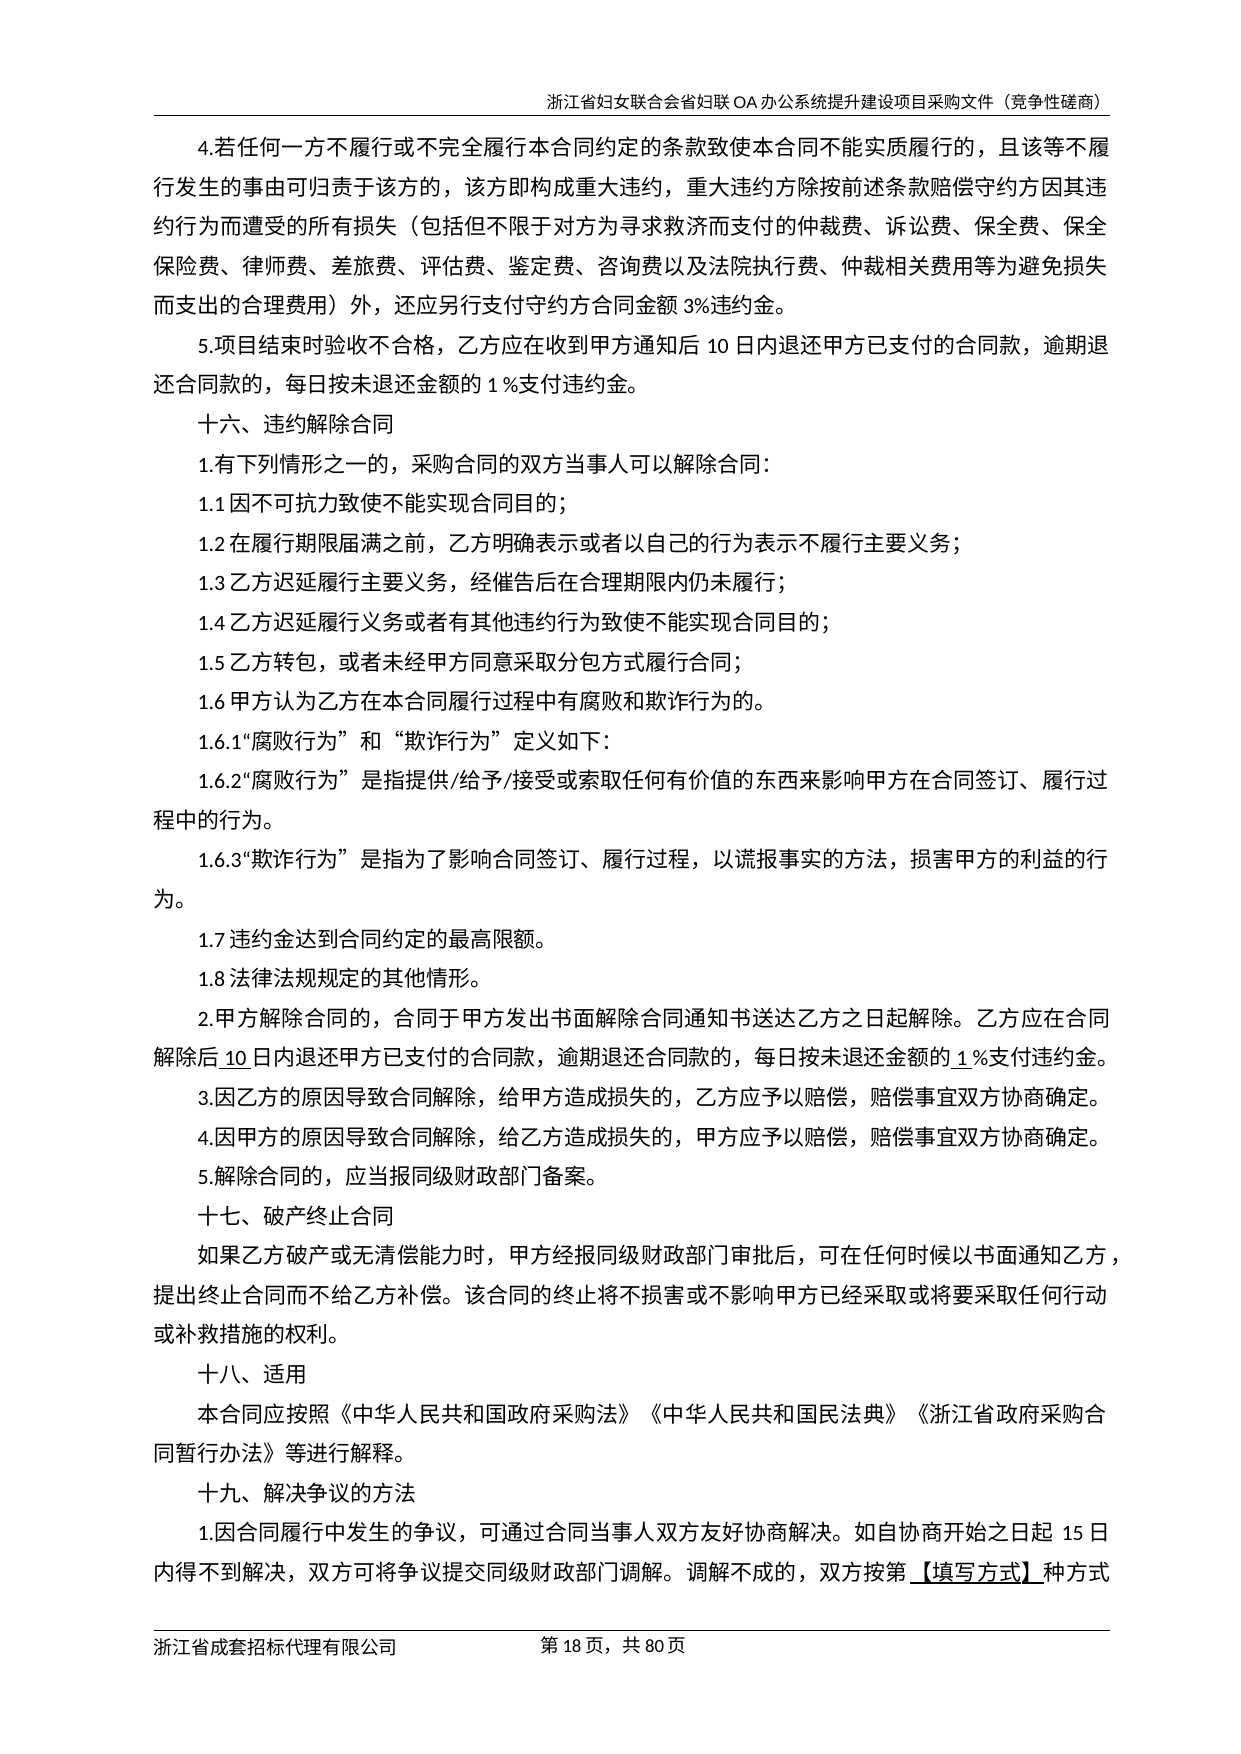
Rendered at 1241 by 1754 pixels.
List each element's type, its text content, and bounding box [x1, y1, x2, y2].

text 1.1因不可抗力致使不能实现合同目的； [153, 486, 1110, 518]
subtitle 十六、违约解除合同 [153, 407, 1110, 439]
text 5.项目结束时验收不合格，乙方应在收到甲方通知后 10 日内退还甲方已支付的合同款，逾期退还合同款的，每日按未退还金额的 1 %支付违约金。 [153, 328, 1110, 399]
subtitle 十九、解决争议的方法 [153, 1476, 1110, 1507]
text 1.6.1“腐败行为”和“欺诈行为”定义如下： [153, 724, 1110, 755]
text 4.因甲方的原因导致合同解除，给乙方造成损失的，甲方应予以赔偿，赔偿事宜双方协商确定。 [153, 1119, 1110, 1151]
text 1.6.2“腐败行为”是指提供/给予/接受或索取任何有价值的东西来影响甲方在合同签订、履行过程中的行为。 [153, 763, 1110, 834]
text 1.7违约金达到合同约定的最高限额。 [153, 922, 1110, 953]
text 1.3乙方迟延履行主要义务，经催告后在合理期限内仍未履行； [153, 565, 1110, 597]
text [153, 1515, 1110, 1587]
text 1.4乙方迟延履行义务或者有其他违约行为致使不能实现合同目的； [153, 605, 1110, 637]
text 1.5乙方转包，或者未经甲方同意采取分包方式履行合同； [153, 644, 1110, 676]
text 1.8法律法规规定的其他情形。 [153, 961, 1110, 993]
text 3.因乙方的原因导致合同解除，给甲方造成损失的，乙方应予以赔偿，赔偿事宜双方协商确定。 [153, 1080, 1110, 1112]
text 5.解除合同的，应当报同级财政部门备案。 [153, 1159, 1110, 1191]
text 1.6.3“欺诈行为”是指为了影响合同签订、履行过程，以谎报事实的方法，损害甲方的利益的行为。 [153, 842, 1110, 914]
text 如果乙方破产或无清偿能力时，甲方经报同级财政部门审批后，可在任何时候以书面通知乙方，提出终止合同而不给乙方补偿。该合同的终止将不损害或不影响甲方已经采取或将要采取任何行动或补救措施的权利。 [153, 1238, 1110, 1349]
text 本合同应按照《中华人民共和国政府采购法》《中华人民共和国民法典》《浙江省政府采购合同暂行办法》等进行解释。 [153, 1397, 1110, 1468]
text 1.有下列情形之一的，采购合同的双方当事人可以解除合同： [153, 447, 1110, 478]
subtitle 十七、破产终止合同 [153, 1199, 1110, 1230]
text 1.6甲方认为乙方在本合同履行过程中有腐败和欺诈行为的。 [153, 684, 1110, 716]
text 2.甲方解除合同的，合同于甲方发出书面解除合同通知书送达乙方之日起解除。乙方应在合同解除后 10 日内退还甲方已支付的合同款，逾期退还合同款的，每日按未退还金额的 1 %支付违约金。 [153, 1001, 1110, 1072]
subtitle 十八、适用 [153, 1357, 1110, 1389]
text 1.2在履行期限届满之前，乙方明确表示或者以自己的行为表示不履行主要义务； [153, 526, 1110, 557]
text 4.若任何一方不履行或不完全履行本合同约定的条款致使本合同不能实质履行的，且该等不履行发生的事由可归责于该方的，该方即构成重大违约，重大违约方除按前述条款赔偿守约方因其违约行为而遭受的所有损失（包括但不限于对方为寻求救济而支付的仲裁费、诉讼费、保全费、保全保险费、律师费、差旅费、评估费、鉴定费、咨询费以及法院执行费、仲裁相关费用等为避免损失而支出的合理费用）外，还应另行支付守约方合同金额3%违约金。 [153, 130, 1110, 320]
